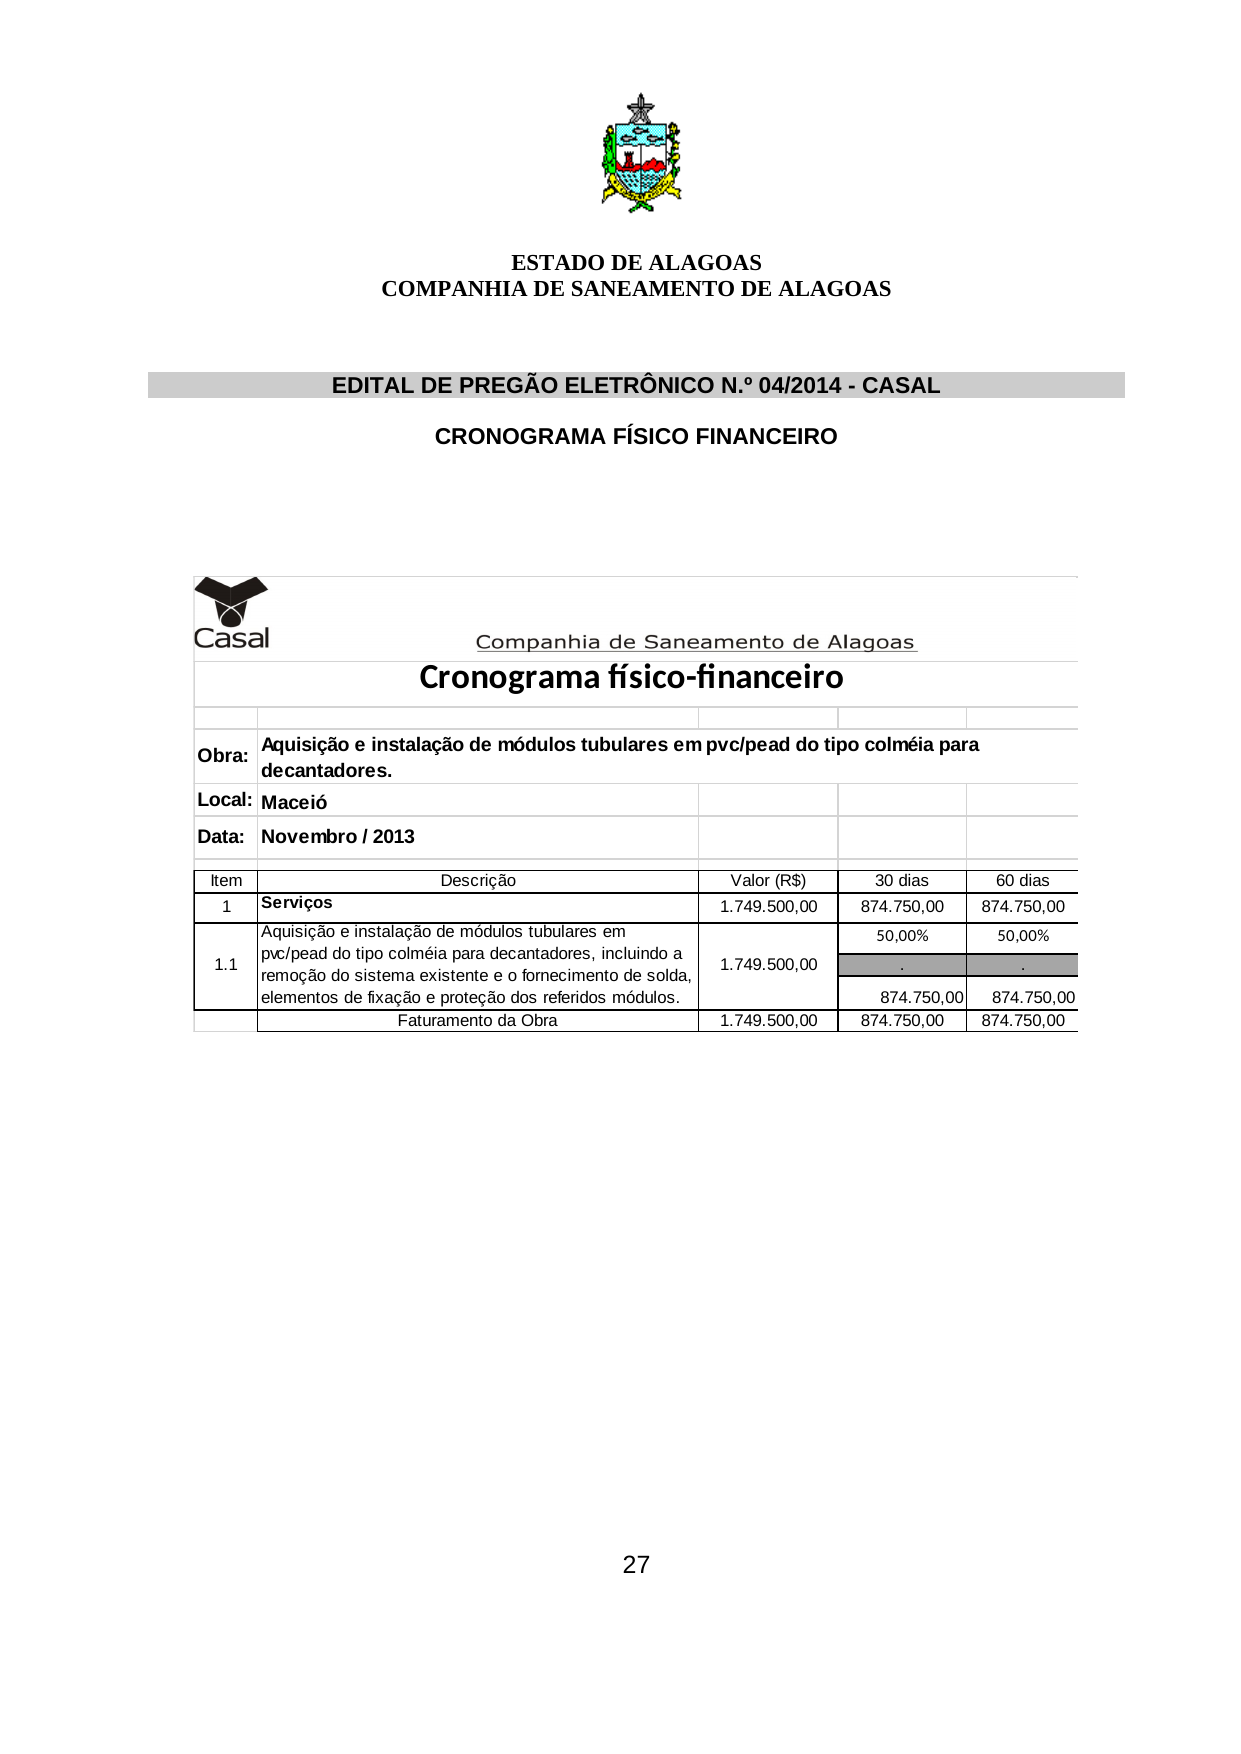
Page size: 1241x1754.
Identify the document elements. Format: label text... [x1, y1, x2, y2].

picture [573, 73, 700, 224]
text CRONOGRAMA FÍSICO FINANCEIRO [148, 423, 1125, 449]
subtitle EDITAL DE PREGÃO ELETRÔNICO N.º 04/2014 - CASAL [148, 372, 1125, 398]
